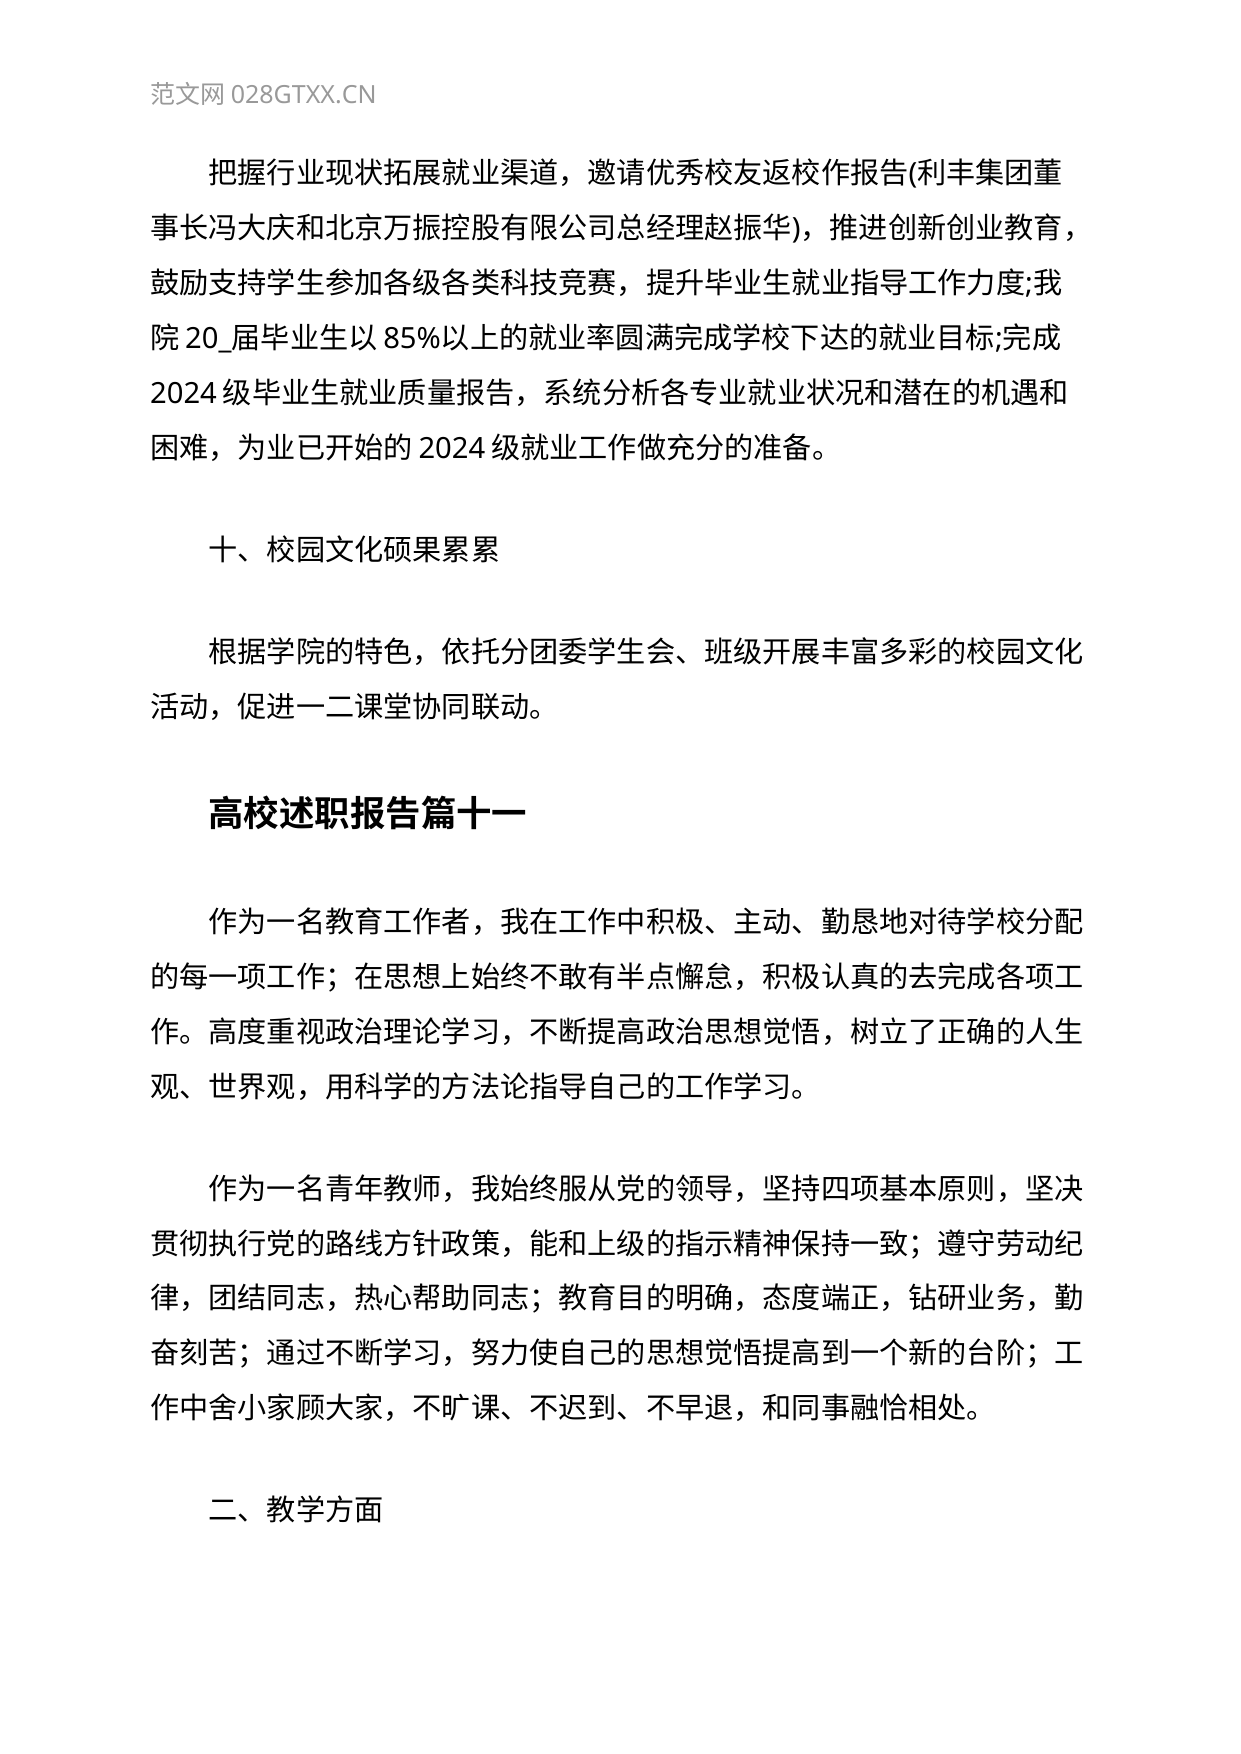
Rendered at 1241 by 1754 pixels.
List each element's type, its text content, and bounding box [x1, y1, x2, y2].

text 作为一名青年教师，我始终服从党的领导，坚持四项基本原则，坚决贯彻执行党的路线方针政策，能和上级的指示精神保持一致；遵守劳动纪律，团结同志，热心帮助同志；教育目的明确，态度端正，钻研业务，勤奋刻苦；通过不断学习，努力使自己的思想觉悟提高到一个新的台阶；工作中舍小家顾大家，不旷课、不迟到、不早退，和同事融恰相处。 [150, 1165, 1090, 1427]
text 高校述职报告篇十一 [150, 785, 1090, 837]
text 根据学院的特色，依托分团委学生会、班级开展丰富多彩的校园文化活动，促进一二课堂协同联动。 [150, 629, 1090, 726]
text 作为一名教育工作者，我在工作中积极、主动、勤恳地对待学校分配的每一项工作；在思想上始终不敢有半点懈怠，积极认真的去完成各项工作。高度重视政治理论学习，不断提高政治思想觉悟，树立了正确的人生观、世界观，用科学的方法论指导自己的工作学习。 [150, 899, 1090, 1106]
text 把握行业现状拓展就业渠道，邀请优秀校友返校作报告(利丰集团董事长冯大庆和北京万振控股有限公司总经理赵振华)，推进创新创业教育，鼓励支持学生参加各级各类科技竞赛，提升毕业生就业指导工作力度;我院20_届毕业生以85%以上的就业率圆满完成学校下达的就业目标;完成2024级毕业生就业质量报告，系统分析各专业就业状况和潜在的机遇和困难，为业已开始的2024级就业工作做充分的准备。 [150, 150, 1090, 467]
text 二、教学方面 [150, 1487, 1090, 1529]
text 十、校园文化硕果累累 [150, 527, 1090, 569]
